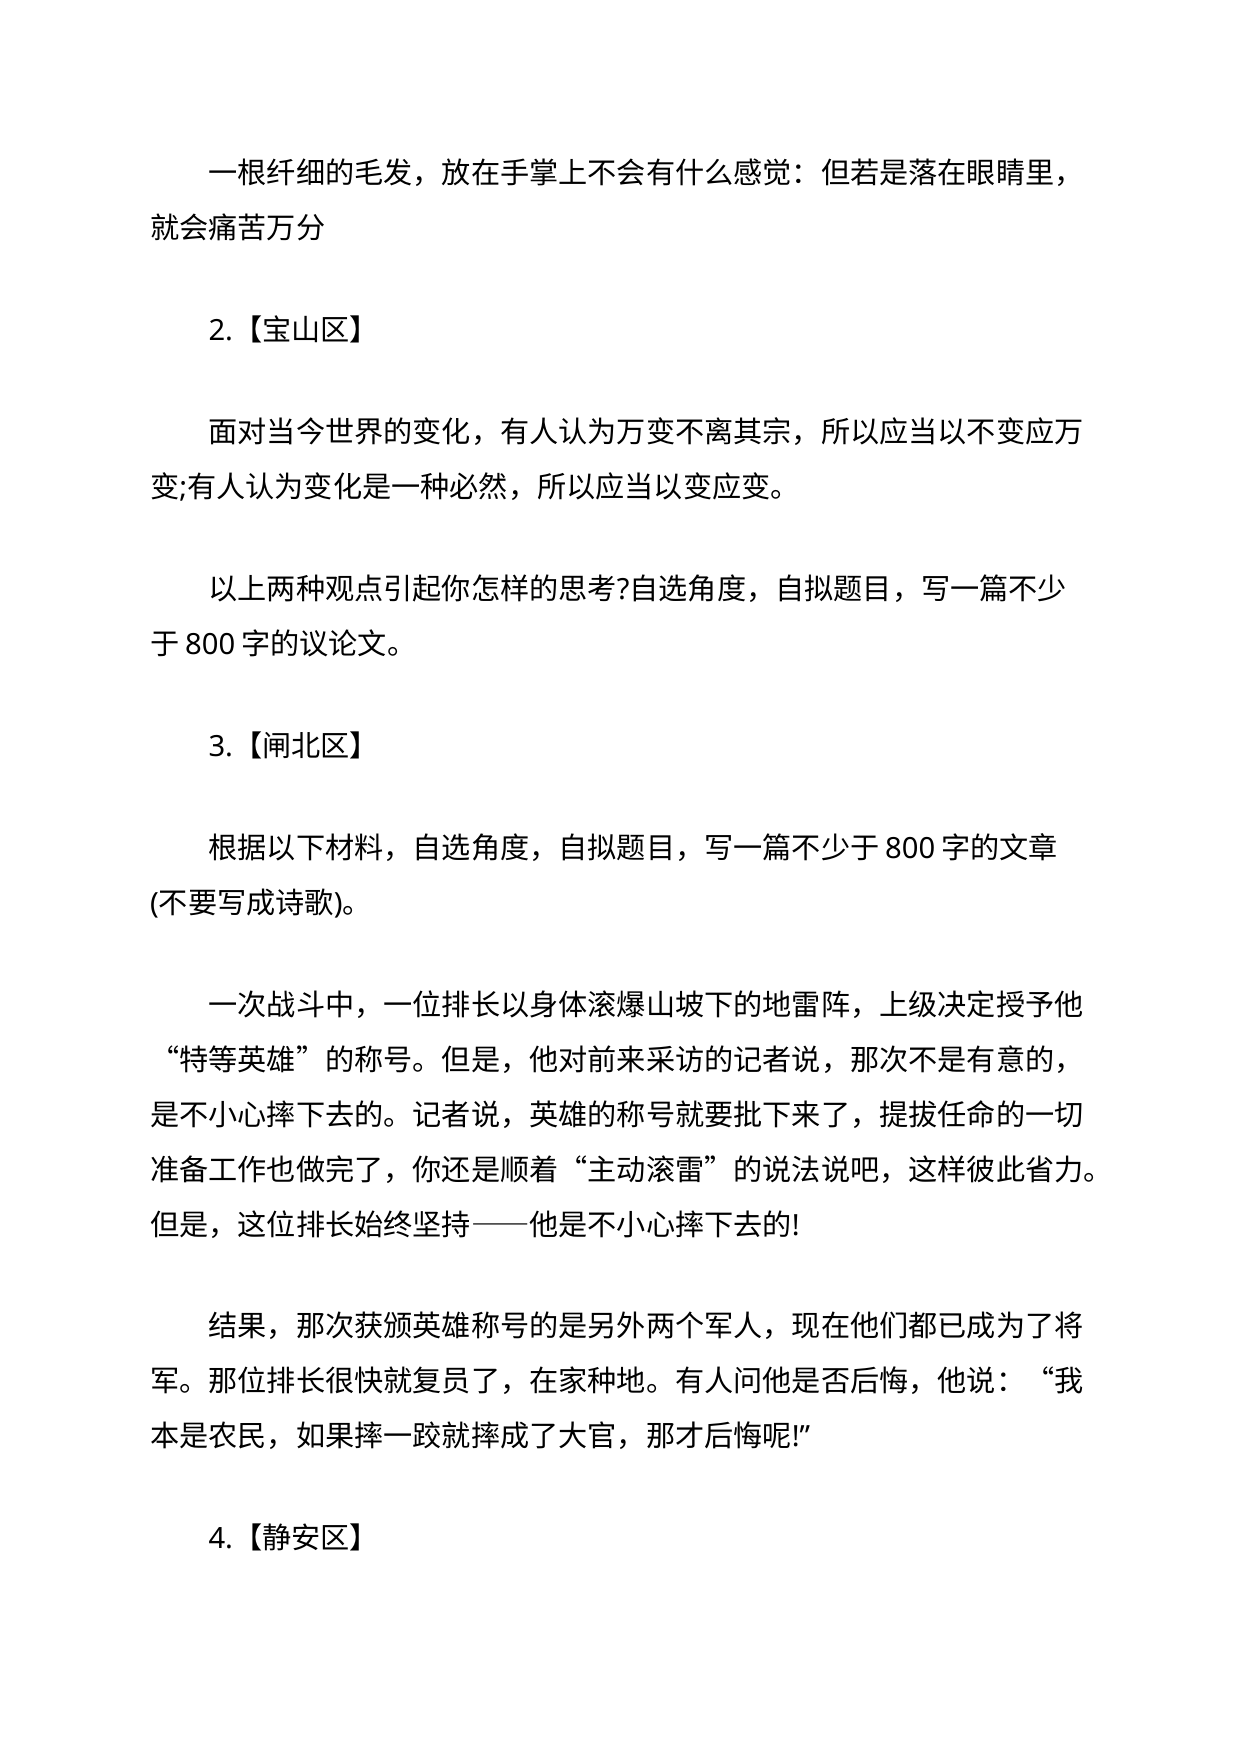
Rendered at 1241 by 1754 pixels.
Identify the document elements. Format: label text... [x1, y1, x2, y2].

text 面对当今世界的变化，有人认为万变不离其宗，所以应当以不变应万变;有人认为变化是一种必然，所以应当以变应变。 [150, 409, 1090, 506]
text 一根纤细的毛发，放在手掌上不会有什么感觉：但若是落在眼睛里，就会痛苦万分 [150, 150, 1090, 247]
text 3.【闸北区】 [150, 722, 1090, 765]
text 2.【宝山区】 [150, 307, 1090, 349]
text 一次战斗中，一位排长以身体滚爆山坡下的地雷阵，上级决定授予他“特等英雄”的称号。但是，他对前来采访的记者说，那次不是有意的，是不小心摔下去的。记者说，英雄的称号就要批下来了，提拔任命的一切准备工作也做完了，你还是顺着“主动滚雷”的说法说吧，这样彼此省力。但是，这位排长始终坚持——他是不小心摔下去的! [150, 981, 1090, 1243]
text 以上两种观点引起你怎样的思考?自选角度，自拟题目，写一篇不少于800字的议论文。 [150, 566, 1090, 663]
text 根据以下材料，自选角度，自拟题目，写一篇不少于800字的文章(不要写成诗歌)。 [150, 824, 1090, 922]
text 结果，那次获颁英雄称号的是另外两个军人，现在他们都已成为了将军。那位排长很快就复员了，在家种地。有人问他是否后悔，他说：“我本是农民，如果摔一跤就摔成了大官，那才后悔呢!” [150, 1303, 1090, 1455]
text 4.【静安区】 [150, 1515, 1090, 1557]
